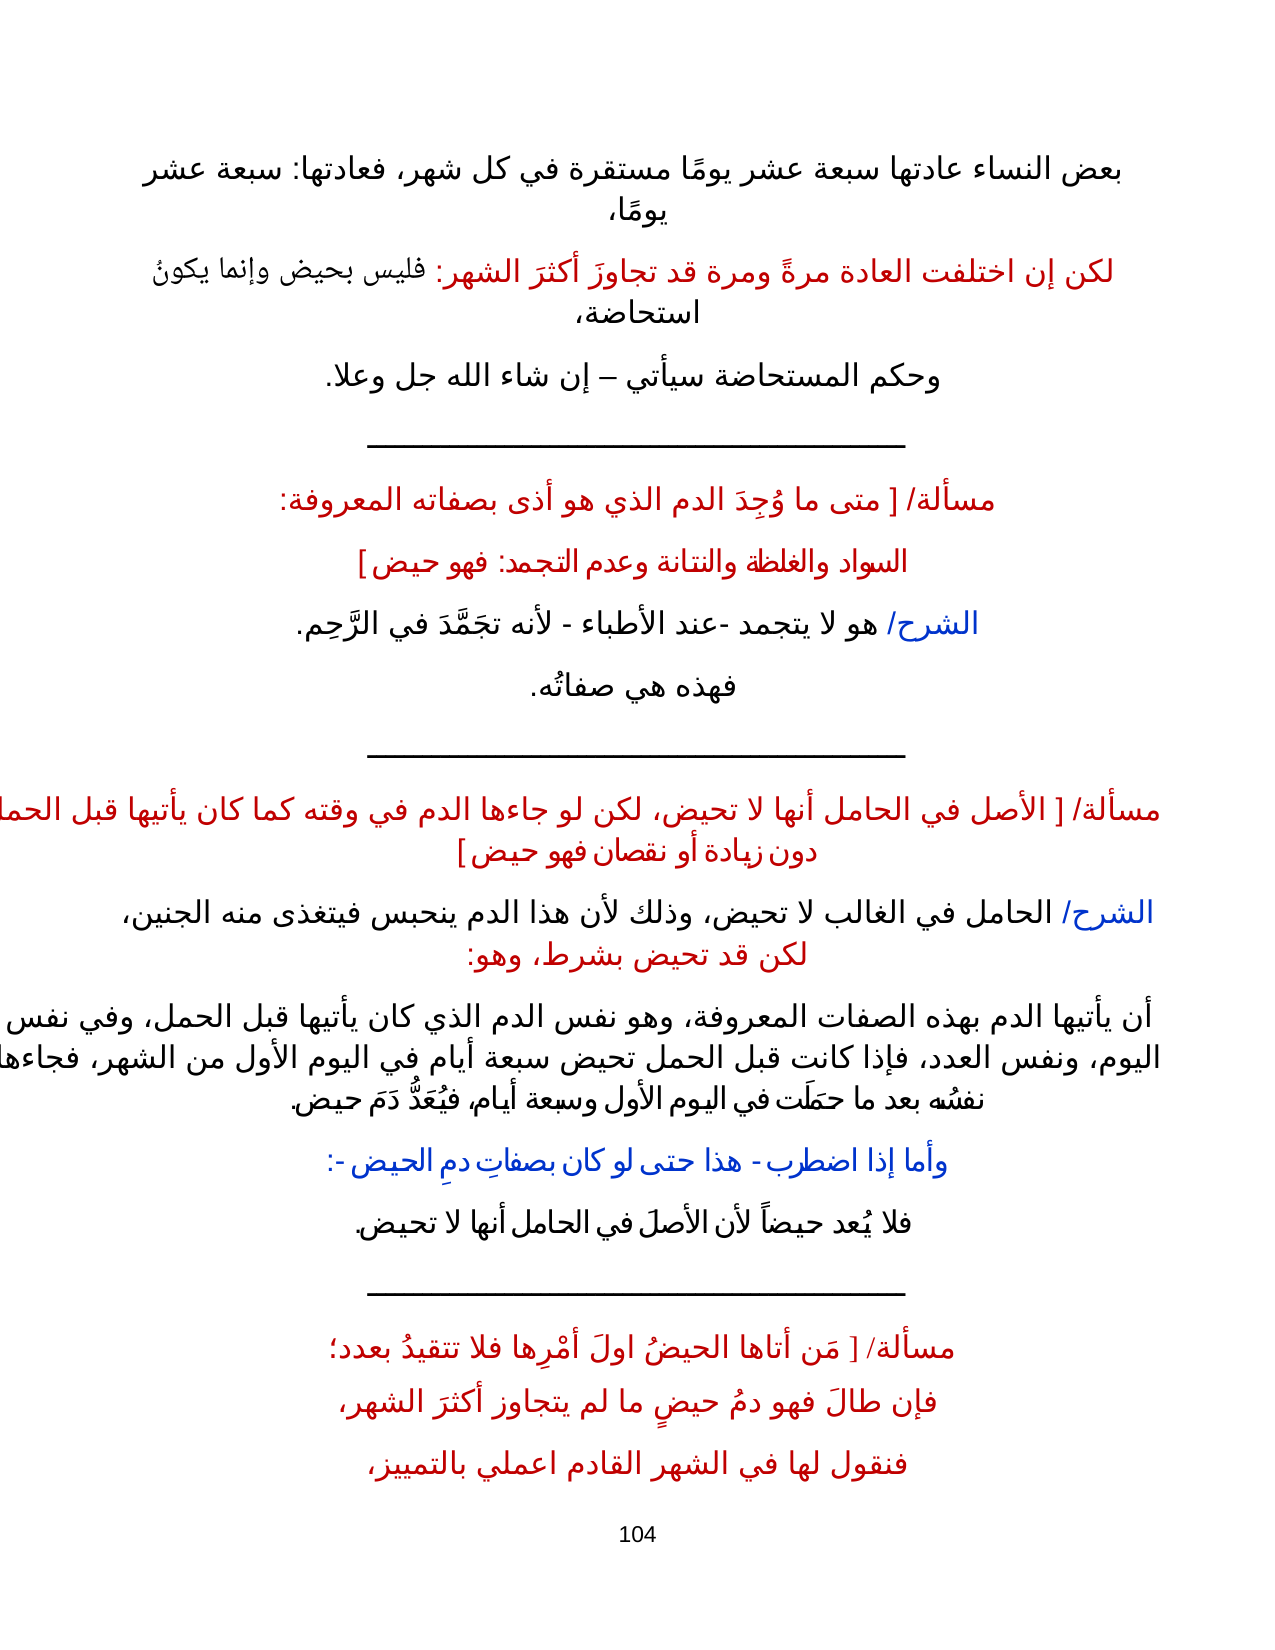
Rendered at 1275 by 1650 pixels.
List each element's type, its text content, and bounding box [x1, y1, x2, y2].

text بعض النساء عادتها سبعة عشر يومًا مستقرة في كل شهر، فعادتها: سبعة عشر يومًا، [112, 150, 1162, 227]
text ـــــــــــــــــــــــــــــــــــــــــــــــــــــــــــ [112, 1267, 1162, 1303]
text الشرح/ هو لا يتجمد -عند الأطباء - لأنه تجَمَّدَ في الرَّحِم. [112, 605, 1162, 641]
text فهذه هي صفاتُه. [112, 667, 1162, 703]
text فلا يُعد حيضاً لأن الأصلَ في الحامل أنها لا تحيض. [112, 1204, 1162, 1241]
text ـــــــــــــــــــــــــــــــــــــــــــــــــــــــــــ [112, 419, 1162, 455]
title مسألة/ [ مَن أتاها الحيضُ اولَ أمْرِها فلا تتقيدُ بعدد؛ [112, 1329, 1162, 1365]
text فنقول لها في الشهر القادم اعملي بالتمييز، [112, 1445, 1162, 1481]
text ـــــــــــــــــــــــــــــــــــــــــــــــــــــــــــ [112, 729, 1162, 765]
text فإن طالَ فهو دمُ حيضٍ ما لم يتجاوز أكثرَ الشهر، [112, 1383, 1162, 1419]
text وحكم المستحاضة سيأتي – إن شاء الله جل وعلا. [112, 357, 1162, 393]
text السواد والغلظة والنتانة وعدم التجمد: فهو حيض ] [112, 543, 1162, 579]
text لكن إن اختلفت العادة مرةً ومرة قد تجاوزَ أكثرَ الشهر: فليس بحيض وإنما يكونُ استحاضة، [112, 253, 1162, 331]
text الشرح/ الحامل في الغالب لا تحيض، وذلك لأن هذا الدم ينحبس فيتغذى منه الجنين، لكن قد تحيض بشرط، وهو: [112, 894, 1162, 972]
text أن يأتيها الدم بهذه الصفات المعروفة، وهو نفس الدم الذي كان يأتيها قبل الحمل، وفي نفس اليوم، ونفس العدد، فإذا كانت قبل الحمل تحيض سبعة أيام في اليوم الأول من الشهر، فجاءها نفسُه بعد ما حمَلَت في اليوم الأول وسبعة أيام، فيُعَدُّ دَمَ حيض. [112, 998, 1162, 1116]
text مسألة/ [ الأصل في الحامل أنها لا تحيض، لكن لو جاءها الدم في وقته كما كان يأتيها قبل الحمل دون زيادة أو نقصان فهو حيض ] [112, 791, 1162, 868]
text مسألة/ [ متى ما وُجِدَ الدم الذي هو أذى بصفاته المعروفة: [112, 481, 1162, 517]
text وأما إذا اضطرب - هذا حتى لو كان بصفاتِ دمِ الحيض -: [112, 1142, 1162, 1178]
